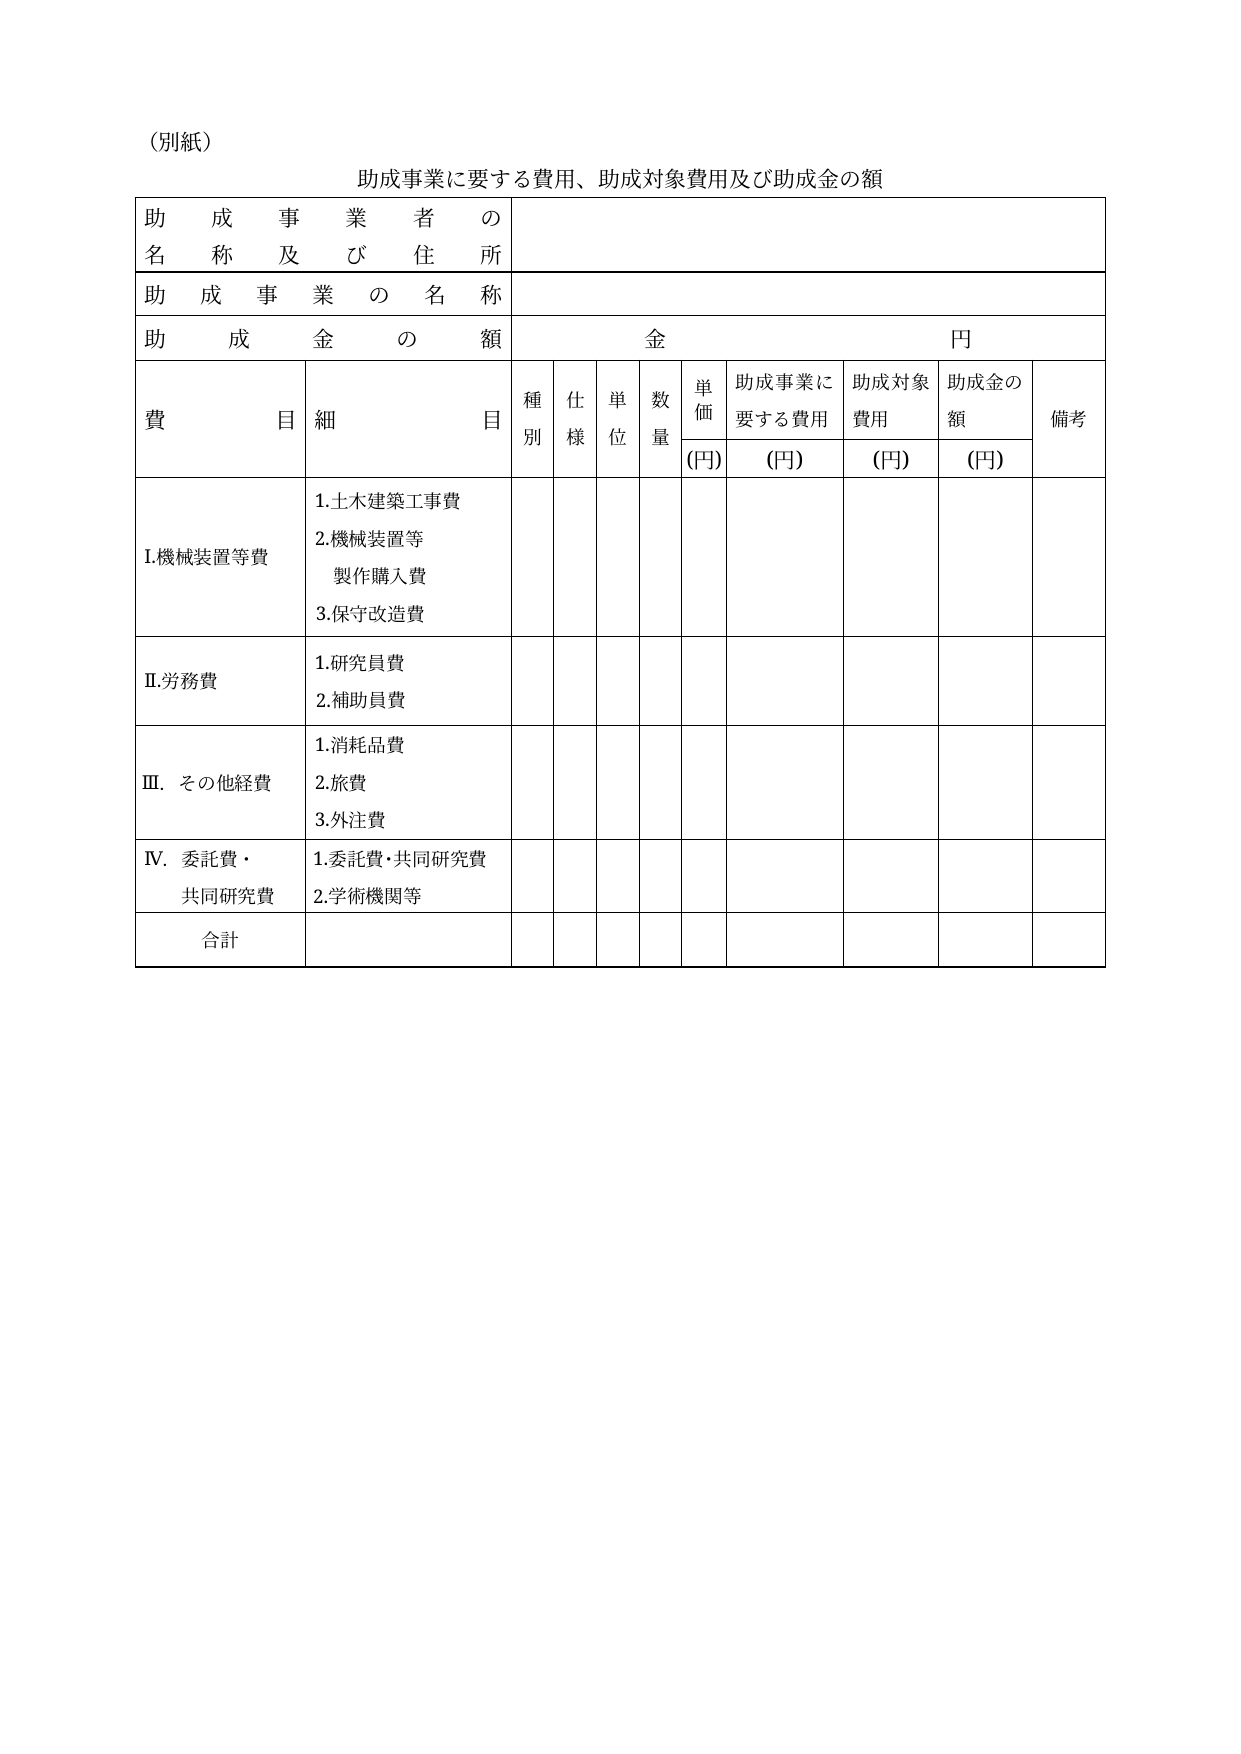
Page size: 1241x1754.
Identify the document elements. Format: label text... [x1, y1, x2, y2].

table_cell [844, 478, 938, 636]
table_cell [640, 913, 681, 966]
table_cell [640, 840, 681, 912]
table_cell 備考 [1033, 361, 1105, 477]
table_cell [306, 913, 511, 966]
table_cell (円) [939, 440, 1032, 477]
table_cell 1.土木建築工事費 2.機械装置等 製作購入費 3.保守改造費 [306, 478, 511, 636]
table_cell [640, 478, 681, 636]
table_cell [939, 840, 1032, 912]
table_cell 助成対象費用 [844, 361, 938, 439]
table_cell [512, 478, 553, 636]
table_cell Ⅰ.機械装置等費 [136, 478, 305, 636]
table_cell 種 別 [512, 361, 553, 477]
table_cell [512, 637, 553, 725]
table_cell 助成事業に要する費用 [727, 361, 843, 439]
table_cell (円) [844, 440, 938, 477]
subtitle 助成事業に要する費用、助成対象費用及び助成金の額 [118, 159, 1122, 197]
table_cell [727, 478, 843, 636]
table_cell 数 量 [640, 361, 681, 477]
table_cell [1033, 913, 1105, 966]
table_cell [640, 726, 681, 838]
table_cell 費目 [136, 361, 305, 477]
table_cell [727, 840, 843, 912]
table_cell [1033, 726, 1105, 838]
table_cell [597, 840, 639, 912]
table_cell 金 円 [512, 316, 1105, 359]
table_cell 助成金の額 [939, 361, 1032, 439]
table_cell [682, 637, 726, 725]
table_cell [844, 637, 938, 725]
text （別紙） [118, 122, 1122, 159]
table_cell [554, 840, 596, 912]
table_cell [727, 913, 843, 966]
table_cell [597, 478, 639, 636]
table_cell [512, 726, 553, 838]
table_cell 1.委託費･共同研究費 2.学術機関等 [306, 840, 511, 912]
table_cell Ⅱ.労務費 [136, 637, 305, 725]
table_cell [727, 637, 843, 725]
table_header 助成事業者の 名称及び住所 [136, 198, 511, 271]
table_cell [939, 478, 1032, 636]
table_cell [554, 913, 596, 966]
table_cell [512, 273, 1105, 315]
table_cell [554, 726, 596, 838]
table_cell [727, 726, 843, 838]
table_cell [1033, 478, 1105, 636]
table_cell [844, 726, 938, 838]
table_cell Ⅳ．委託費・ 共同研究費 [136, 840, 305, 912]
table_header [512, 198, 1105, 271]
table_cell [554, 637, 596, 725]
table_cell 単 位 [597, 361, 639, 477]
table_cell [512, 840, 553, 912]
table_cell 1.研究員費 2.補助員費 [306, 637, 511, 725]
table_cell [597, 913, 639, 966]
table_cell [597, 726, 639, 838]
table_cell [597, 637, 639, 725]
table_cell 1.消耗品費 2.旅費 3.外注費 4.諸経費 [306, 726, 511, 838]
table_cell [640, 637, 681, 725]
table_cell [682, 726, 726, 838]
table_cell [939, 726, 1032, 838]
table_cell [939, 637, 1032, 725]
table_cell [844, 913, 938, 966]
table_cell [682, 478, 726, 636]
table_cell [939, 913, 1032, 966]
table_cell [1033, 840, 1105, 912]
table_cell [682, 840, 726, 912]
table_cell (円) [682, 440, 726, 477]
table_cell (円) [727, 440, 843, 477]
table_cell 仕 様 [554, 361, 596, 477]
table_cell 助成事業の名称 [136, 273, 511, 315]
table_cell [844, 840, 938, 912]
table_cell 細目 [306, 361, 511, 477]
table_cell 合計 [136, 913, 305, 966]
table_cell Ⅲ．その他経費 [136, 726, 305, 838]
table_cell [512, 913, 553, 966]
table_cell [1033, 637, 1105, 725]
table_cell 助成金の額 [136, 316, 511, 359]
table_cell [682, 913, 726, 966]
table_cell [554, 478, 596, 636]
table_cell 単 価 [682, 361, 726, 439]
